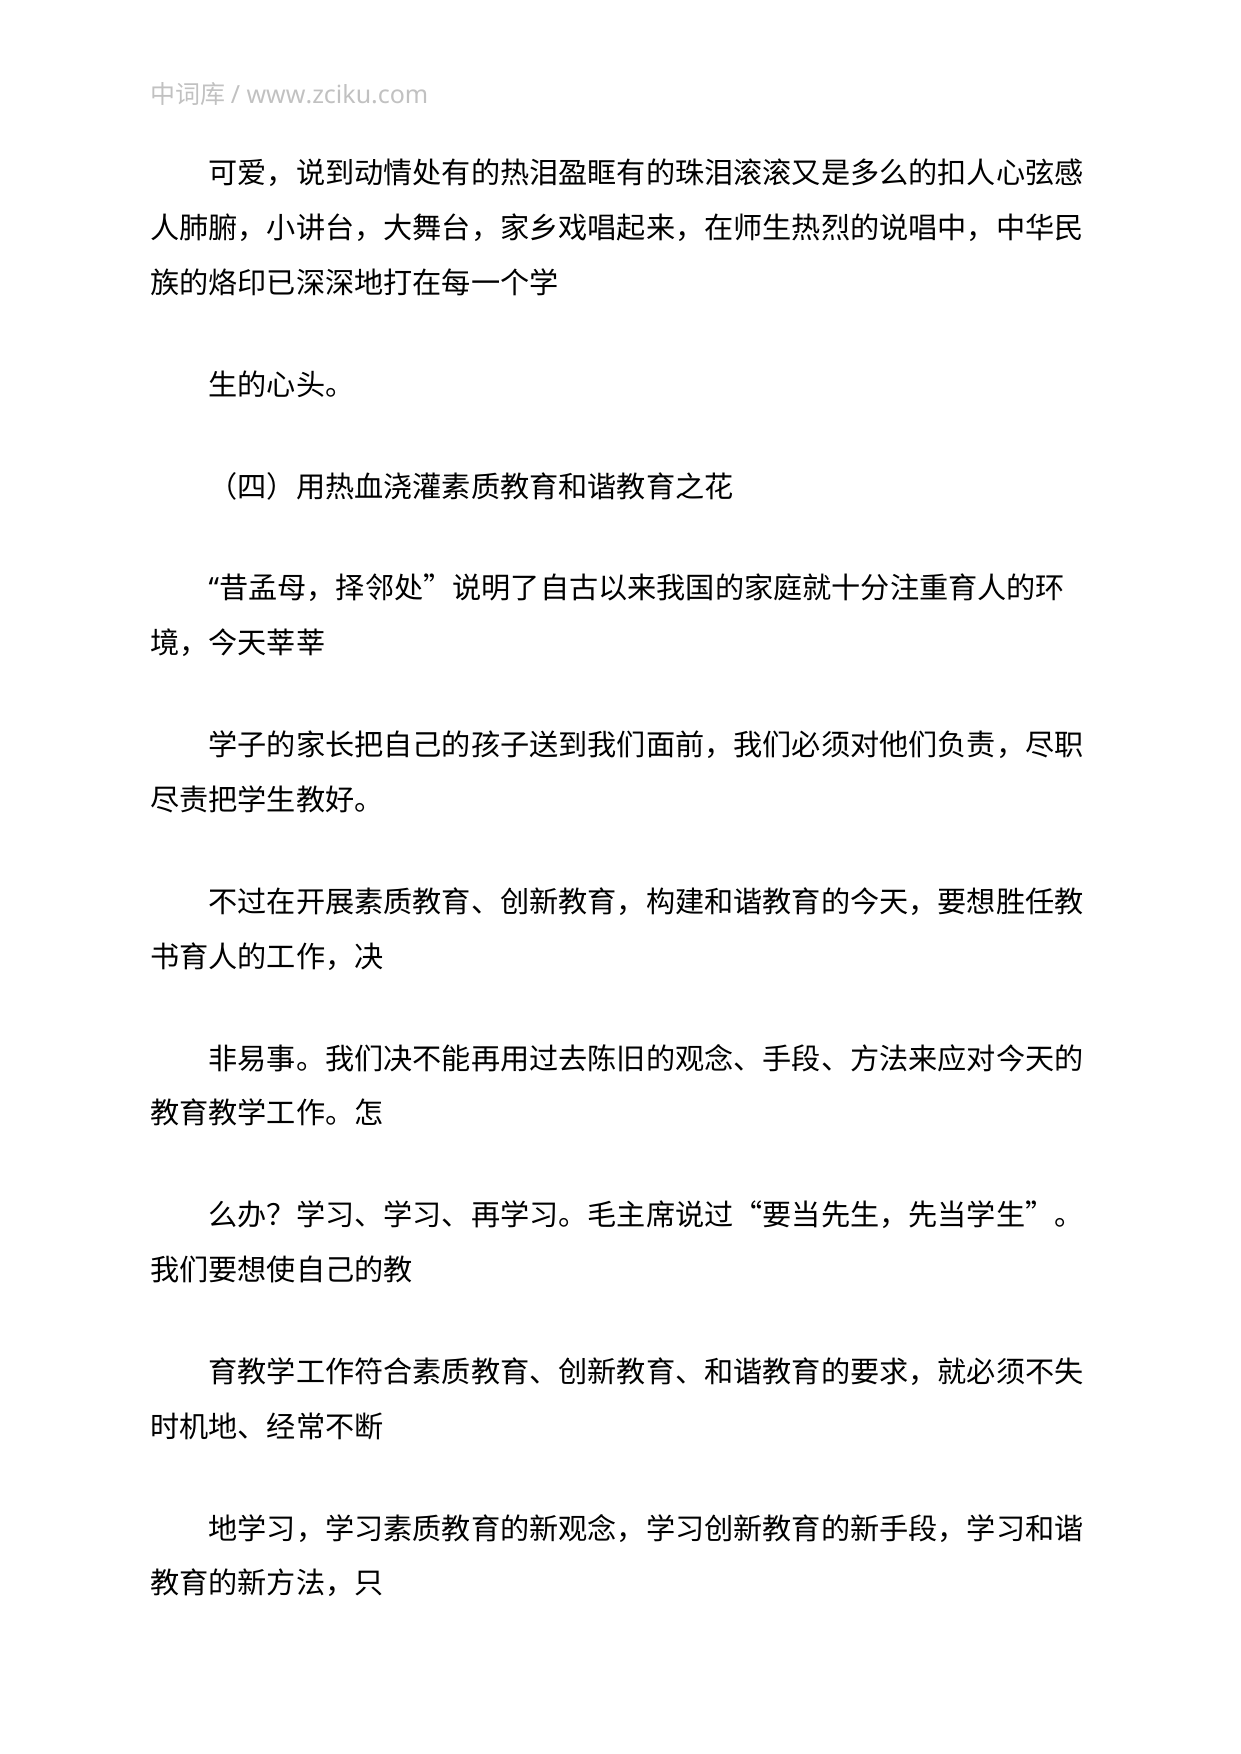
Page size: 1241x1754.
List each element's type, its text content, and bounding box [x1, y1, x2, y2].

text 地学习，学习素质教育的新观念，学习创新教育的新手段，学习和谐教育的新方法，只 [150, 1505, 1090, 1602]
text 非易事。我们决不能再用过去陈旧的观念、手段、方法来应对今天的教育教学工作。怎 [150, 1035, 1090, 1132]
text 可爱，说到动情处有的热泪盈眶有的珠泪滚滚又是多么的扣人心弦感人肺腑，小讲台，大舞台，家乡戏唱起来，在师生热烈的说唱中，中华民族的烙印已深深地打在每一个学 [150, 150, 1090, 302]
text 么办？学习、学习、再学习。毛主席说过“要当先生，先当学生”。我们要想使自己的教 [150, 1192, 1090, 1289]
text 不过在开展素质教育、创新教育，构建和谐教育的今天，要想胜任教书育人的工作，决 [150, 878, 1090, 976]
text 学子的家长把自己的孩子送到我们面前，我们必须对他们负责，尽职尽责把学生教好。 [150, 722, 1090, 819]
text 育教学工作符合素质教育、创新教育、和谐教育的要求，就必须不失时机地、经常不断 [150, 1348, 1090, 1446]
text 生的心头。 [150, 362, 1090, 404]
text “昔孟母，择邻处”说明了自古以来我国的家庭就十分注重育人的环境，今天莘莘 [150, 565, 1090, 662]
text （四）用热血浇灌素质教育和谐教育之花 [150, 463, 1090, 506]
